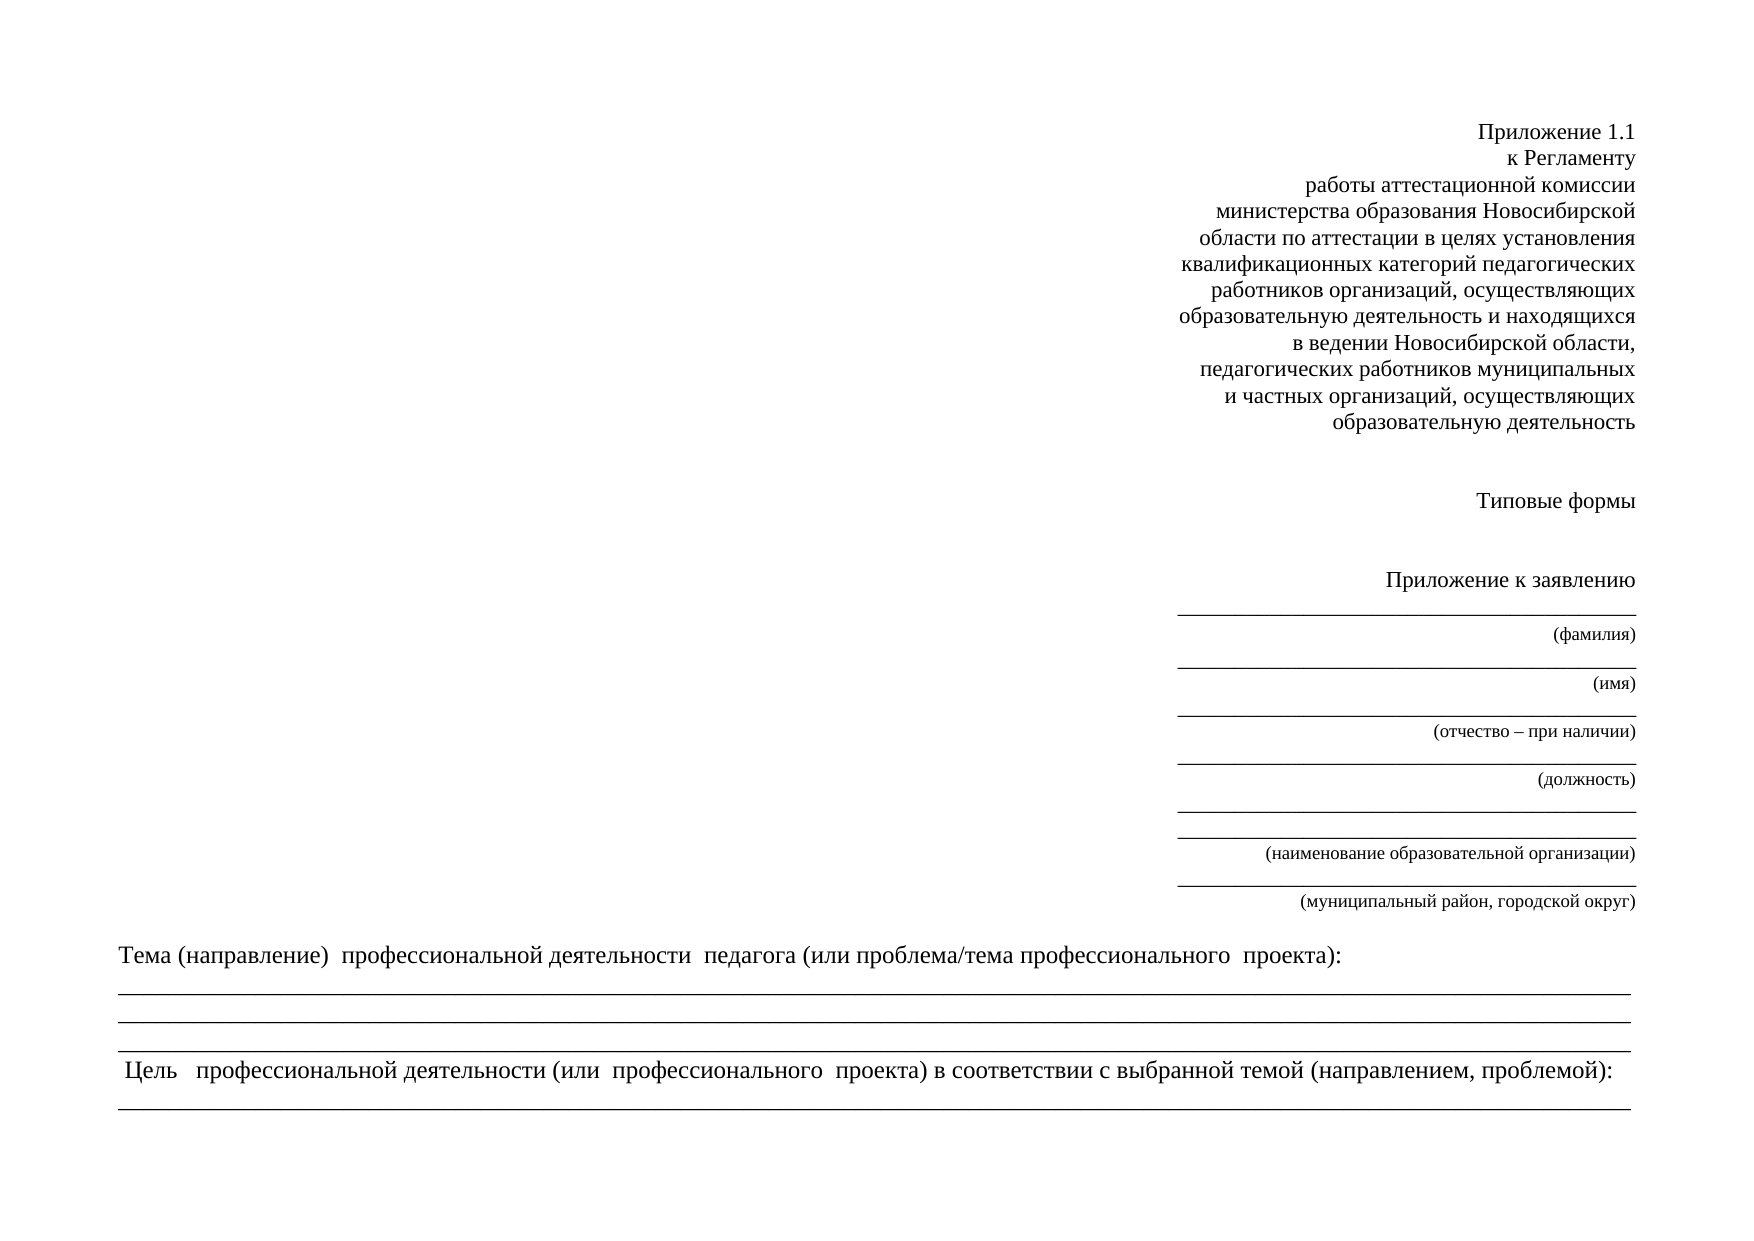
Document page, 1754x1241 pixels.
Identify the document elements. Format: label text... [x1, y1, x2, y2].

text ________________________________________ [118, 815, 1636, 842]
text (имя) [118, 672, 1636, 693]
text Типовые формы [118, 487, 1636, 513]
text ________________________________________ [118, 789, 1636, 815]
text образовательную деятельность и находящихся [118, 303, 1636, 329]
text ________________________________________ [118, 592, 1636, 619]
text ________________________________________ (муниципальный район, городской округ) [118, 863, 1636, 911]
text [118, 1055, 1636, 1112]
text к Регламенту [118, 144, 1636, 171]
text квалификационных категорий педагогических [118, 250, 1636, 276]
text работы аттестационной комиссии [118, 171, 1636, 197]
text образовательную деятельность [118, 408, 1636, 434]
text в ведении Новосибирской области, [118, 329, 1636, 355]
text (фамилия) ________________________________________ [118, 619, 1636, 672]
text (должность) [118, 767, 1636, 789]
text Приложение к заявлению [118, 566, 1636, 592]
text работников организаций, осуществляющих [118, 276, 1636, 303]
text министерства образования Новосибирской [118, 197, 1636, 223]
text области по аттестации в целях установления [118, 223, 1636, 250]
text и частных организаций, осуществляющих [118, 382, 1636, 408]
text (наименование образовательной организации) [118, 842, 1636, 863]
text Тема (направление) профессиональной деятельности педагога (или проблема/тема профессионального проекта): ___________________________________________________________________________________________________________________________________________________________________________________________________________________________________________________________________________________________________________________________________________________________________________ [118, 940, 1636, 1055]
text ________________________________________ (отчество – при наличии) ________________________________________ [118, 693, 1636, 767]
text педагогических работников муниципальных [118, 355, 1636, 382]
text Приложение 1.1 [118, 118, 1636, 144]
